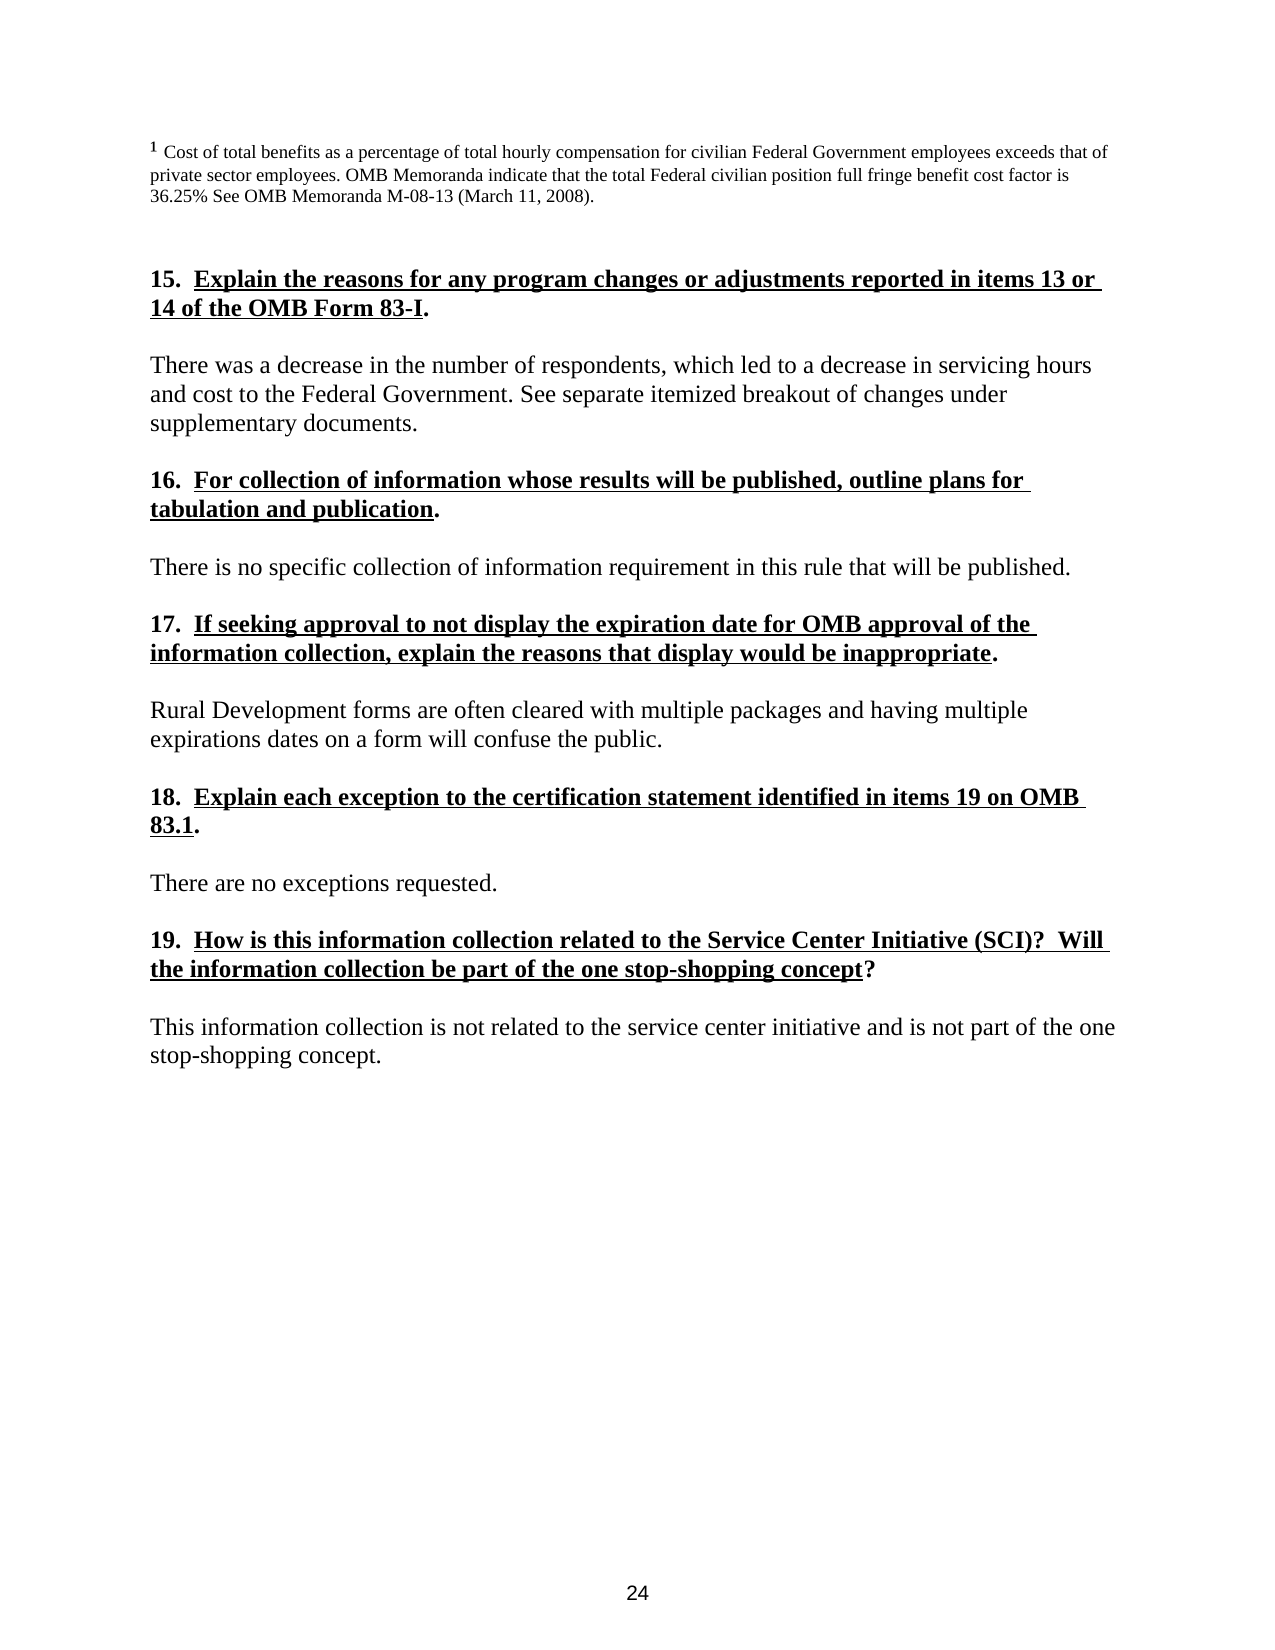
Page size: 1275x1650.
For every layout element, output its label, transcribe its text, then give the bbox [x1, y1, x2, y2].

text 18. Explain each exception to the certification statement identified in items 19 on OMB 83.1. [150, 782, 1125, 839]
text Rural Development forms are often cleared with multiple packages and having multiple expirations dates on a form will confuse the public. [150, 696, 1125, 753]
text There was a decrease in the number of respondents, which led to a decrease in servicing hours and cost to the Federal Government. See separate itemized breakout of changes under supplementary documents. [150, 351, 1125, 437]
text 19. How is this information collection related to the Service Center Initiative (SCI)? Will the information collection be part of the one stop-shopping concept? [150, 926, 1125, 983]
text ¹ Cost of total benefits as a percentage of total hourly compensation for civilian Federal Government employees exceeds that of private sector employees. OMB Memoranda indicate that the total Federal civilian position full fringe benefit cost factor is 36.25% See OMB Memoranda M-08-13 (March 11, 2008). [150, 135, 1125, 207]
text 15. Explain the reasons for any program changes or adjustments reported in items 13 or 14 of the OMB Form 83-I. [150, 264, 1125, 322]
text There are no exceptions requested. [150, 868, 1125, 897]
text 17. If seeking approval to not display the expiration date for OMB approval of the information collection, explain the reasons that display would be inappropriate. [150, 609, 1125, 667]
text This information collection is not related to the service center initiative and is not part of the one stop-shopping concept. [150, 1012, 1125, 1069]
text 16. For collection of information whose results will be published, outline plans for tabulation and publication. [150, 466, 1125, 523]
text There is no specific collection of information requirement in this rule that will be published. [150, 552, 1125, 581]
